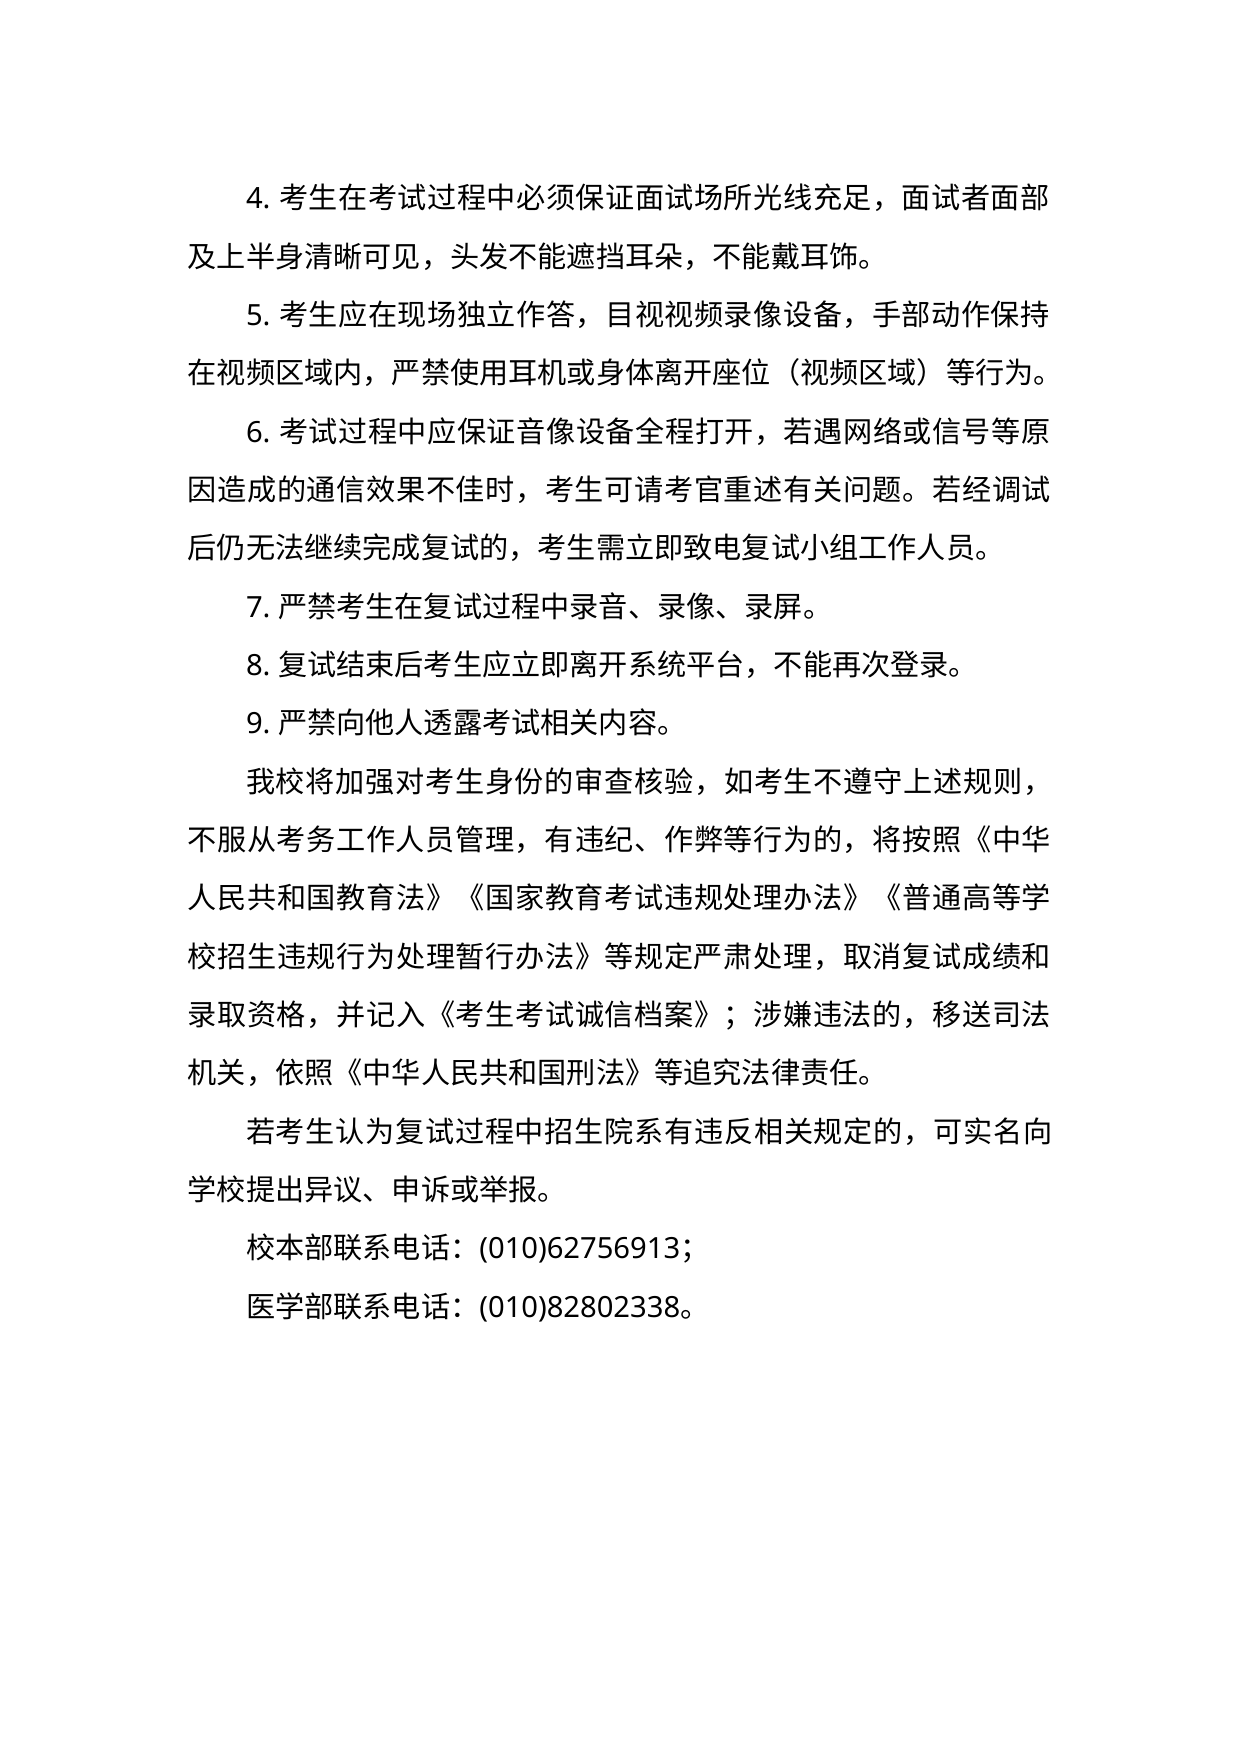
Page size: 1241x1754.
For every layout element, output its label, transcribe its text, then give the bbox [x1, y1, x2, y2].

text 7. 严禁考生在复试过程中录音、录像、录屏。 [187, 570, 1053, 629]
text 9. 严禁向他人透露考试相关内容。 [187, 687, 1053, 745]
text 4. 考生在考试过程中必须保证面试场所光线充足，面试者面部及上半身清晰可见，头发不能遮挡耳朵，不能戴耳饰。 [187, 162, 1053, 279]
text 医学部联系电话：(010)82802338。 [187, 1270, 1053, 1329]
text 8. 复试结束后考生应立即离开系统平台，不能再次登录。 [187, 629, 1053, 687]
text 6. 考试过程中应保证音像设备全程打开，若遇网络或信号等原因造成的通信效果不佳时，考生可请考官重述有关问题。若经调试后仍无法继续完成复试的，考生需立即致电复试小组工作人员。 [187, 395, 1053, 570]
text 若考生认为复试过程中招生院系有违反相关规定的，可实名向学校提出异议、申诉或举报。 [187, 1095, 1053, 1212]
text 校本部联系电话：(010)62756913； [187, 1212, 1053, 1270]
text 我校将加强对考生身份的审查核验，如考生不遵守上述规则，不服从考务工作人员管理，有违纪、作弊等行为的，将按照《中华人民共和国教育法》《国家教育考试违规处理办法》《普通高等学校招生违规行为处理暂行办法》等规定严肃处理，取消复试成绩和录取资格，并记入《考生考试诚信档案》；涉嫌违法的，移送司法机关，依照《中华人民共和国刑法》等追究法律责任。 [187, 745, 1053, 1095]
text 5. 考生应在现场独立作答，目视视频录像设备，手部动作保持在视频区域内，严禁使用耳机或身体离开座位（视频区域）等行为。 [187, 279, 1053, 395]
